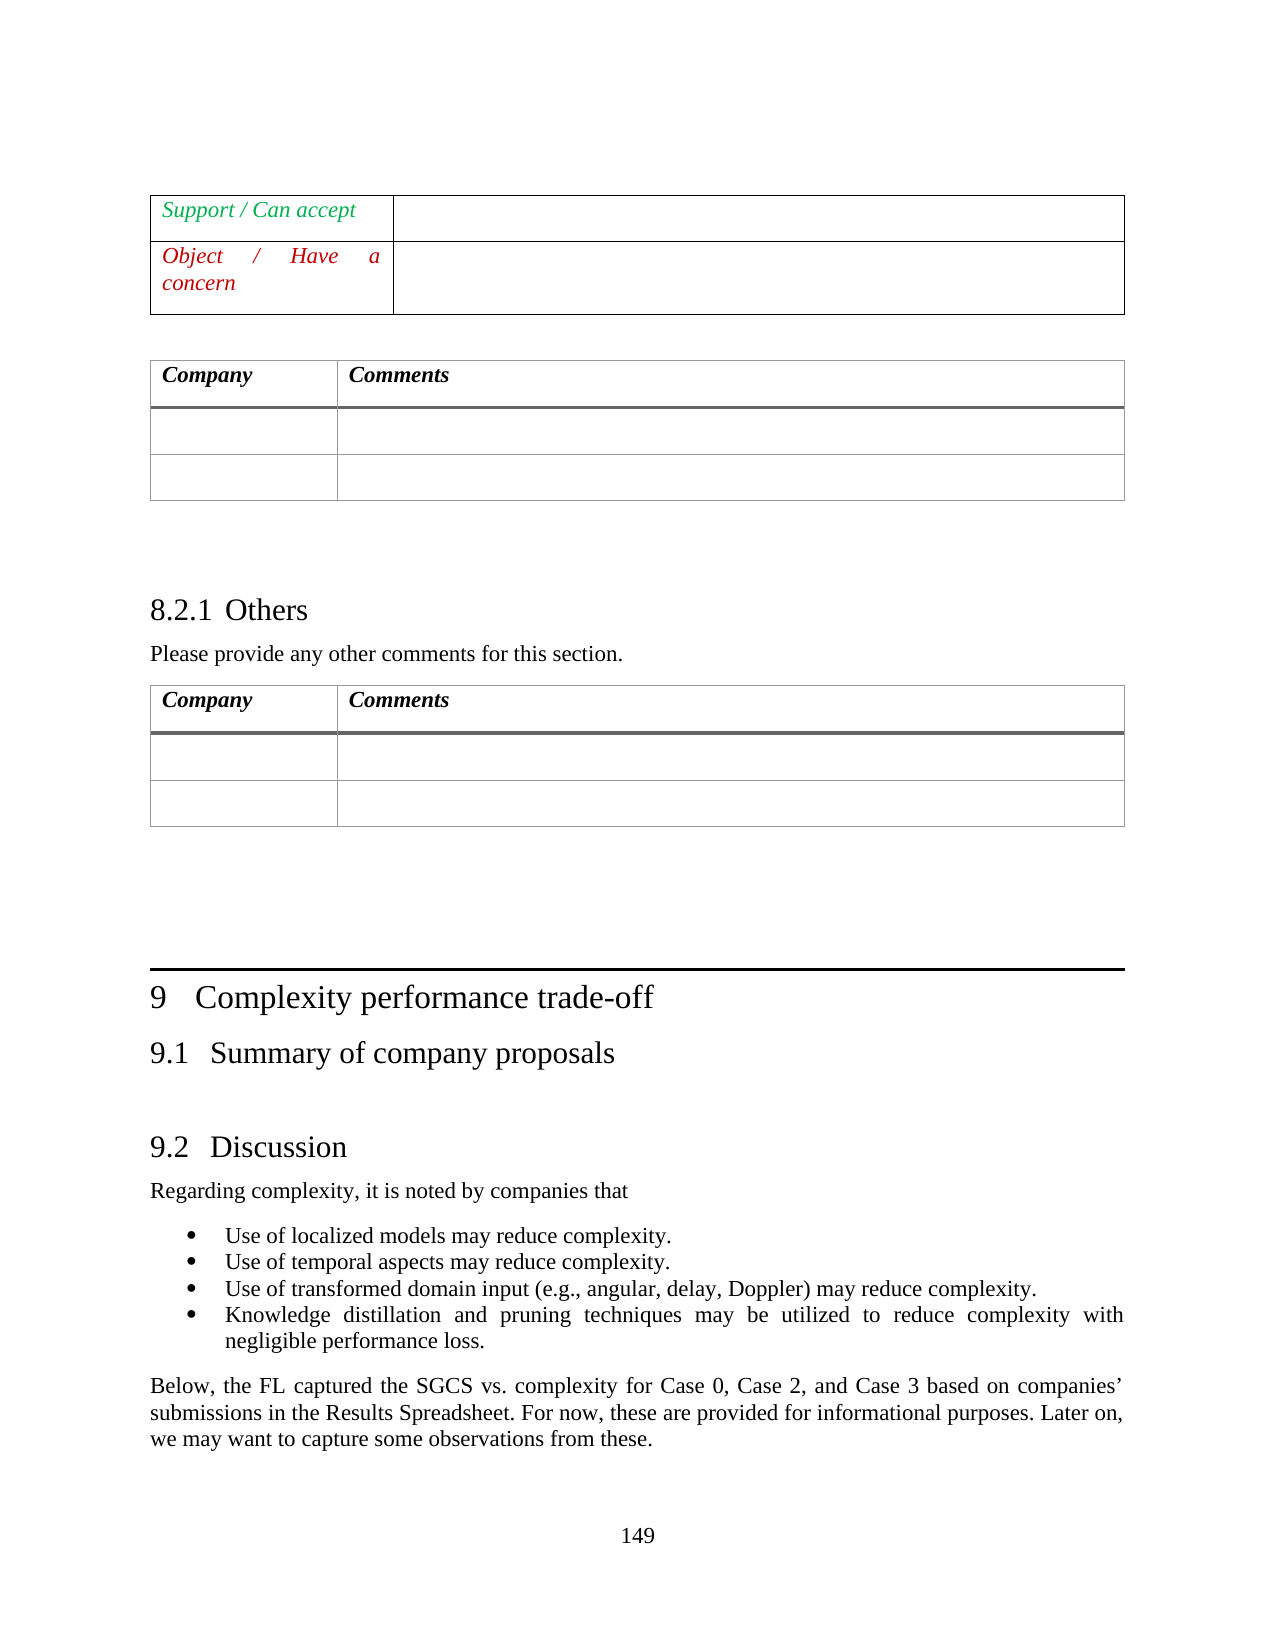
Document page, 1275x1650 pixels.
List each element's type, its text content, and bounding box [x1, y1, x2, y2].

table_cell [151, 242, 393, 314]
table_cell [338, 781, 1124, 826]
text Regarding complexity, it is noted by companies that [150, 1177, 1125, 1203]
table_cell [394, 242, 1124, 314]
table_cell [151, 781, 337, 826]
text Please provide any other comments for this section. [150, 640, 1125, 666]
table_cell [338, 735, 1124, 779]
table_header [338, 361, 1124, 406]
subtitle Discussion [150, 1128, 1125, 1164]
subtitle Complexity performance trade-off [150, 971, 1125, 1016]
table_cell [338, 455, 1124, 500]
list Use of localized models may reduce complexity. [187, 1222, 1125, 1248]
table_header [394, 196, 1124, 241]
list Use of transformed domain input (e.g., angular, delay, Doppler) may reduce complexity. [187, 1274, 1125, 1301]
subtitle Summary of company proposals [150, 1035, 1125, 1071]
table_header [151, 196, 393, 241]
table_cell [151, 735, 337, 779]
text Below, the FL captured the SGCS vs. complexity for Case 0, Case 2, and Case 3 based on companies’ submissions in the Results Spreadsheet. For now, these are provided for informational purposes. Later on, we may want to capture some observations from these. [150, 1372, 1125, 1451]
subtitle Others [150, 592, 1125, 628]
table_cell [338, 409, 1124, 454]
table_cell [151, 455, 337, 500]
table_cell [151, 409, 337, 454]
list Knowledge distillation and pruning techniques may be utilized to reduce complexity with negligible performance loss. [187, 1301, 1125, 1354]
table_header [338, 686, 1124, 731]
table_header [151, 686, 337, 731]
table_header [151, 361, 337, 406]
list Use of temporal aspects may reduce complexity. [187, 1248, 1125, 1274]
